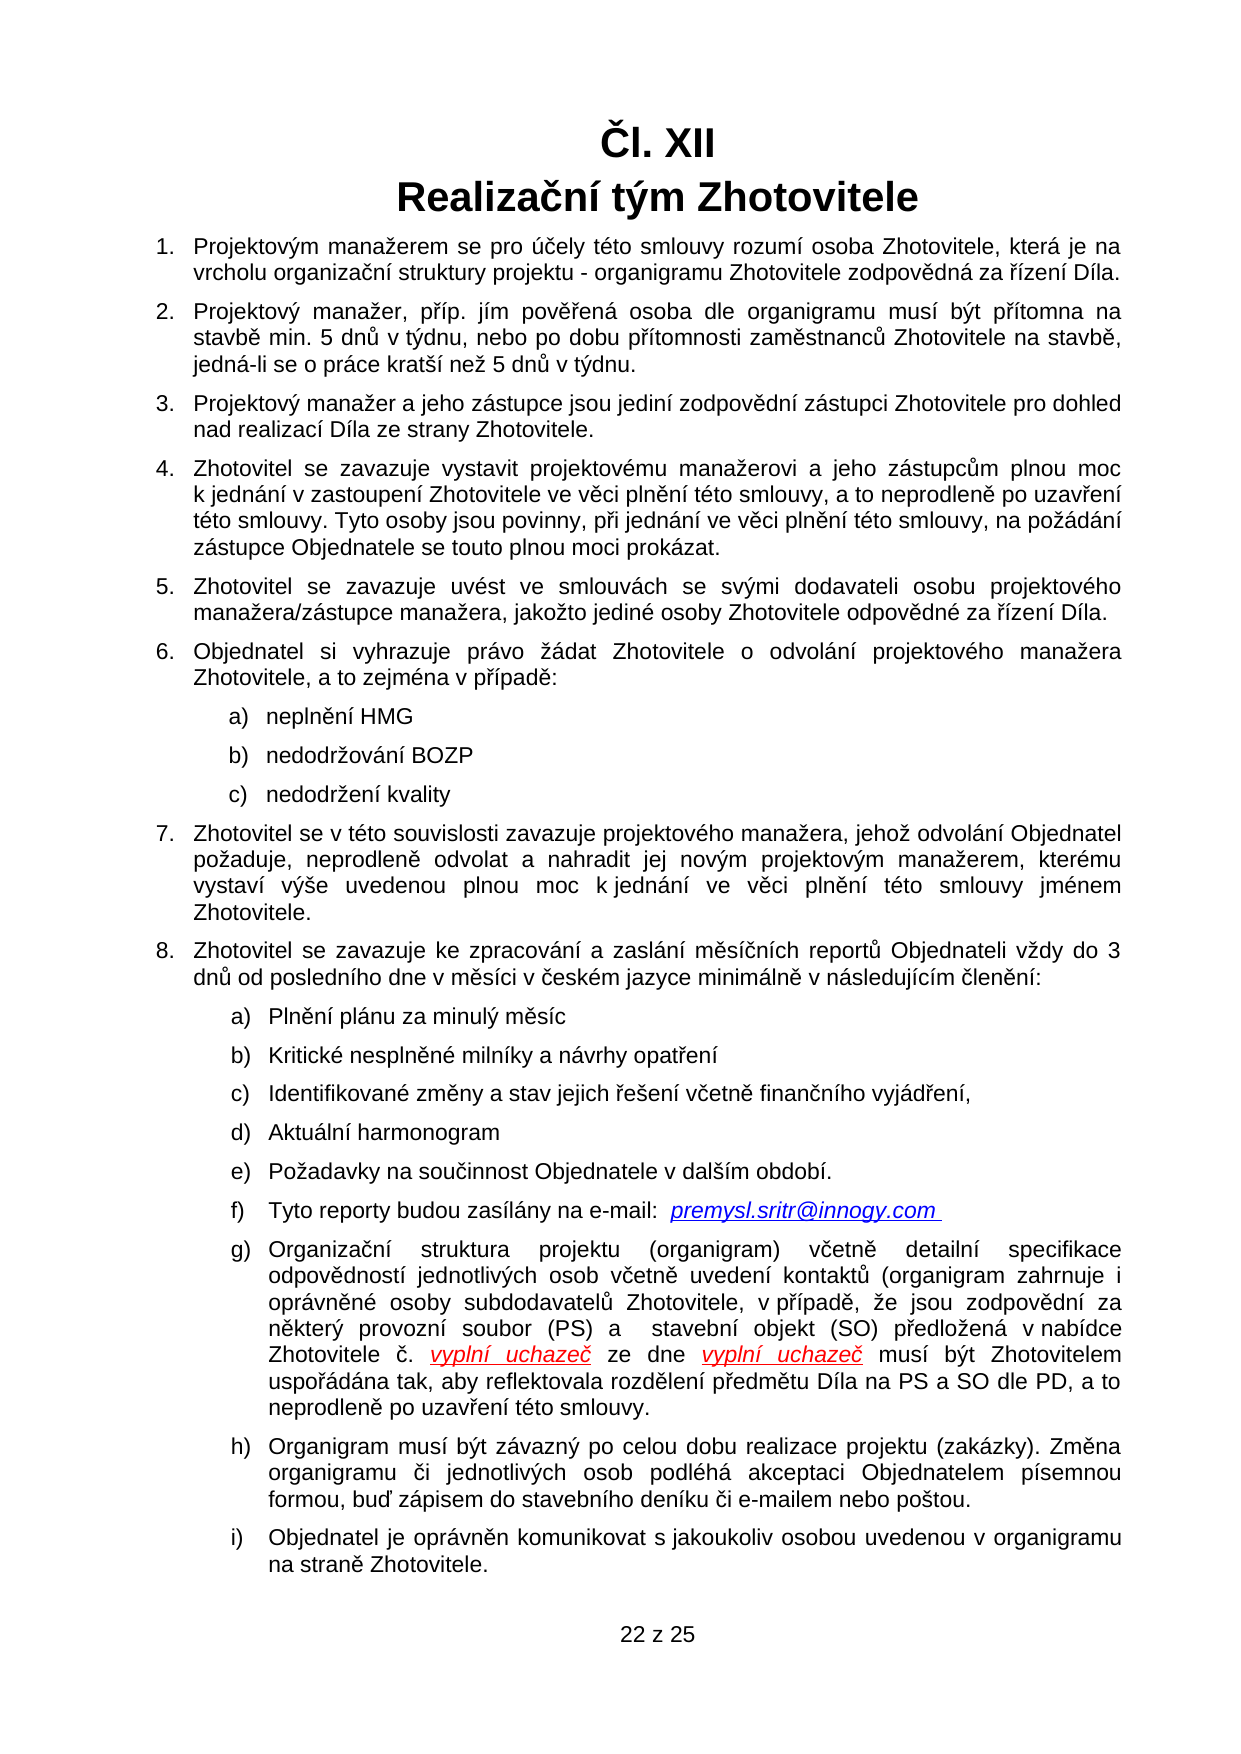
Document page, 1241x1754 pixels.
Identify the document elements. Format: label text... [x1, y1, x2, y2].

list neplnění HMG [228, 703, 1122, 729]
text Objednatel si vyhrazuje právo žádat Zhotovitele o odvolání projektového manažera Zhotovitele, a to zejména v případě: [156, 638, 1122, 691]
text Zhotovitel se v této souvislosti zavazuje projektového manažera, jehož odvolání Objednatel požaduje, neprodleně odvolat a nahradit jej novým projektovým manažerem, kterému vystaví výše uvedenou plnou moc k jednání ve věci plnění této smlouvy jménem Zhotovitele. [156, 819, 1122, 925]
list Požadavky na součinnost Objednatele v dalším období. [231, 1158, 1122, 1184]
text Realizační tým Zhotovitele [193, 172, 1122, 220]
list nedodržování BOZP [228, 742, 1122, 768]
text Čl. XII [193, 118, 1122, 166]
list Organigram musí být závazný po celou dobu realizace projektu (zakázky). Změna organigramu či jednotlivých osob podléhá akceptaci Objednatelem písemnou formou, buď zápisem do stavebního deníku či e-mailem nebo poštou. [231, 1433, 1122, 1512]
list Identifikované změny a stav jejich řešení včetně finančního vyjádření, [231, 1080, 1122, 1107]
list nedodržení kvality [228, 781, 1122, 807]
list Plnění plánu za minulý měsíc [231, 1003, 1122, 1029]
list Projektovým manažerem se pro účely této smlouvy rozumí osoba Zhotovitele, která je na vrcholu organizační struktury projektu - organigramu Zhotovitele zodpovědná za řízení Díla. [156, 233, 1122, 285]
list Organizační struktura projektu (organigram) včetně detailní specifikace odpovědností jednotlivých osob včetně uvedení kontaktů (organigram zahrnuje i oprávněné osoby subdodavatelů Zhotovitele, v případě, že jsou zodpovědní za některý provozní soubor (PS) a stavební objekt (SO) předložená v nabídce Zhotovitele č. vyplní uchazeč ze dne vyplní uchazeč musí být Zhotovitelem uspořádána tak, aby reflektovala rozdělení předmětu Díla na PS a SO dle PD, a to neprodleně po uzavření této smlouvy. [231, 1236, 1122, 1420]
text Projektový manažer, příp. jím pověřená osoba dle organigramu musí být přítomna na stavbě min. 5 dnů v týdnu, nebo po dobu přítomnosti zaměstnanců Zhotovitele na stavbě, jedná-li se o práce kratší než 5 dnů v týdnu. [156, 298, 1122, 377]
text Zhotovitel se zavazuje ke zpracování a zaslání měsíčních reportů Objednateli vždy do 3 dnů od posledního dne v měsíci v českém jazyce minimálně v následujícím členění: [156, 937, 1122, 990]
text Zhotovitel se zavazuje uvést ve smlouvách se svými dodavateli osobu projektového manažera/zástupce manažera, jakožto jediné osoby Zhotovitele odpovědné za řízení Díla. [156, 573, 1122, 625]
list Objednatel je oprávněn komunikovat s jakoukoliv osobou uvedenou v organigramu na straně Zhotovitele. [231, 1524, 1122, 1577]
list Aktuální harmonogram [231, 1119, 1122, 1146]
list Tyto reporty budou zasílány na e-mail: premysl.sritr@innogy.com [231, 1197, 1122, 1223]
text Projektový manažer a jeho zástupce jsou jediní zodpovědní zástupci Zhotovitele pro dohled nad realizací Díla ze strany Zhotovitele. [156, 389, 1122, 442]
list Kritické nesplněné milníky a návrhy opatření [231, 1042, 1122, 1068]
text Zhotovitel se zavazuje vystavit projektovému manažerovi a jeho zástupcům plnou moc k jednání v zastoupení Zhotovitele ve věci plnění této smlouvy, a to neprodleně po uzavření této smlouvy. Tyto osoby jsou povinny, při jednání ve věci plnění této smlouvy, na požádání zástupce Objednatele se touto plnou moci prokázat. [156, 455, 1122, 560]
